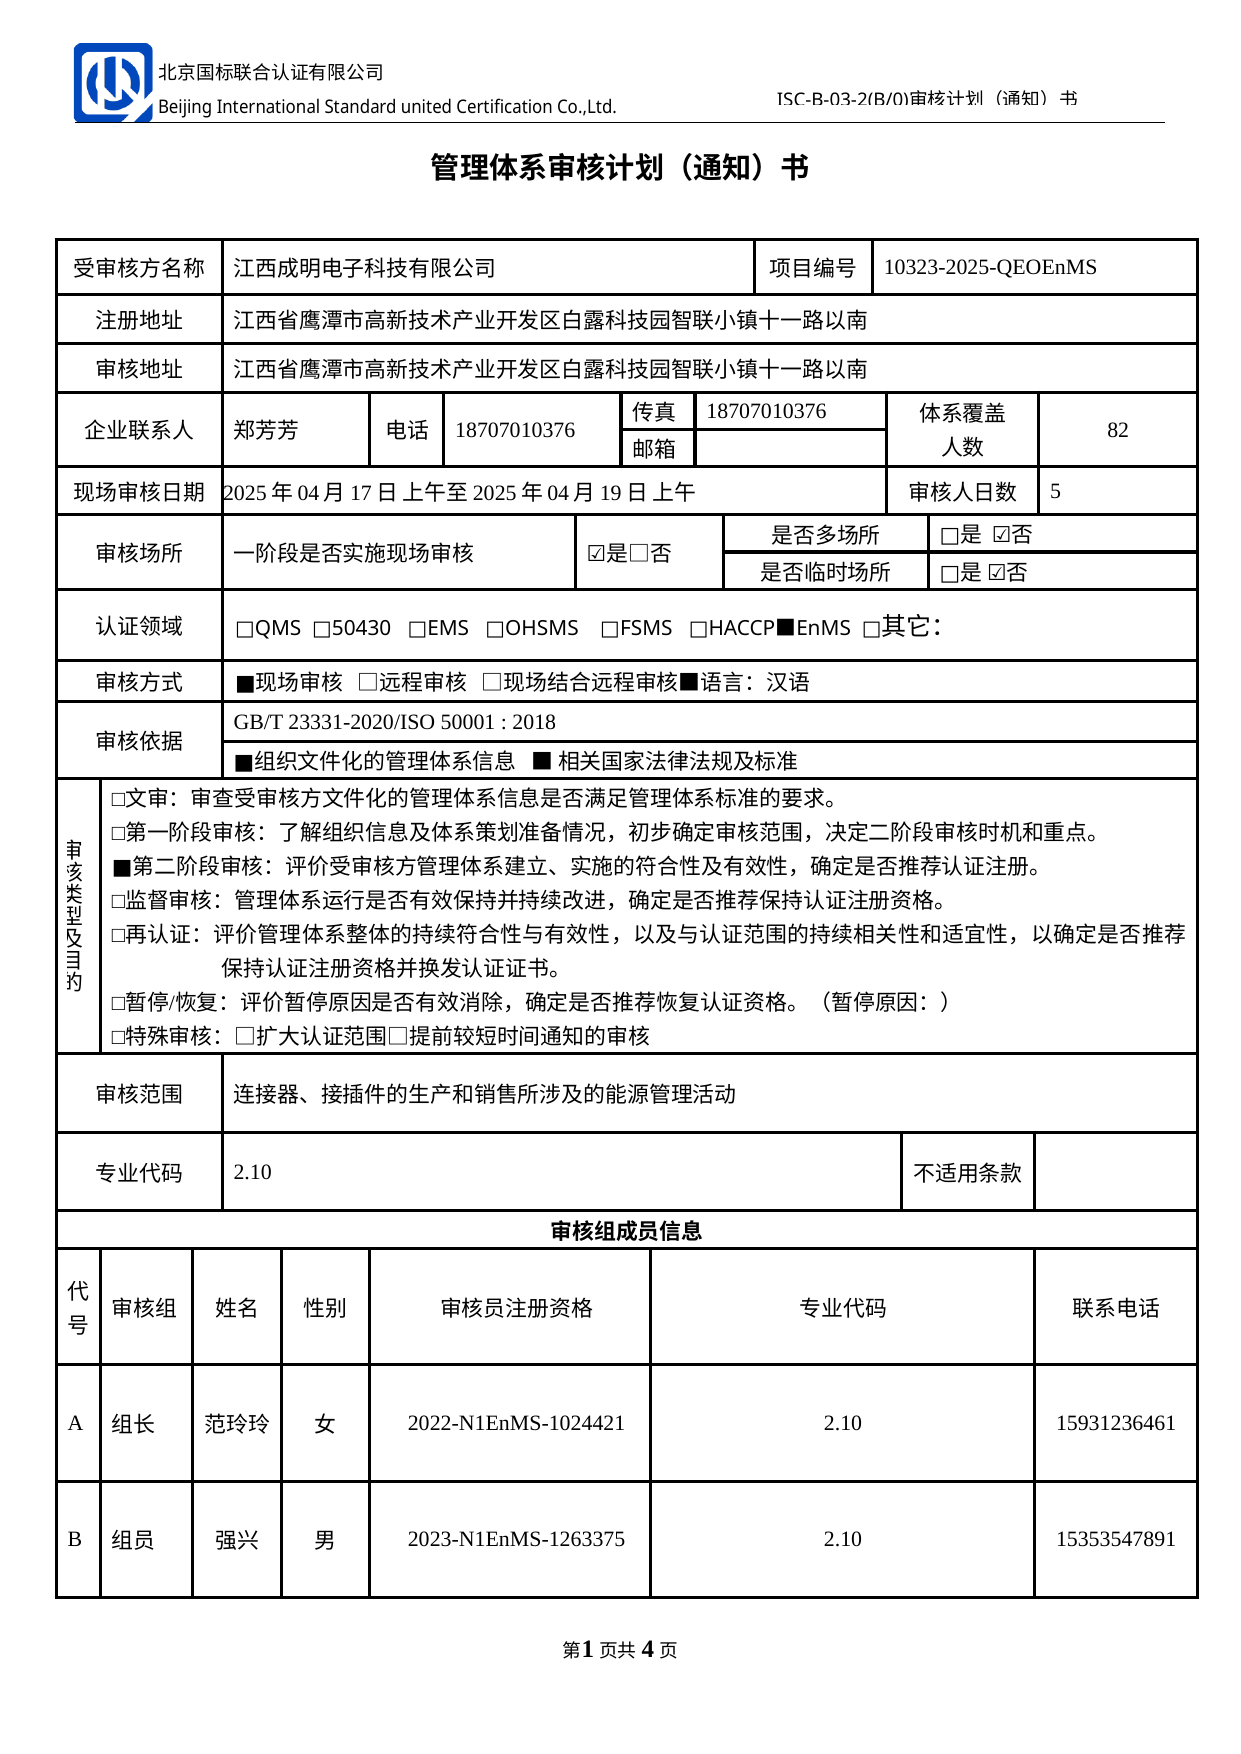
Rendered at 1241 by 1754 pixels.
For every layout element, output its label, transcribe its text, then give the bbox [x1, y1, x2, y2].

table_cell GB/T 23331-2020/ISO 50001 : 2018 [224, 703, 1196, 740]
table_cell 15353547891 [1036, 1483, 1196, 1596]
table_cell 是否临时场所 [725, 554, 927, 587]
table_cell 5 [1040, 468, 1196, 513]
table_cell 审核依据 [58, 703, 221, 777]
table_cell 联系电话 [1036, 1250, 1196, 1363]
table_cell 是否多场所 [725, 516, 927, 550]
table_cell 男 [283, 1483, 368, 1596]
table_cell 18707010376 [445, 394, 619, 465]
table_cell 2.10 [652, 1483, 1033, 1596]
table_cell 2025年04月17日 上午至2025年04月19日 上午 [224, 468, 885, 513]
table_cell 审核组 [102, 1250, 191, 1363]
table_cell 2023-N1EnMS-1263375 [371, 1483, 649, 1596]
table_cell 姓名 [194, 1250, 280, 1363]
table_cell 体系覆盖 人数 [888, 394, 1037, 465]
table_cell 一阶段是否实施现场审核 [224, 516, 574, 587]
table_cell □是 ☑否 [930, 516, 1196, 550]
table_cell 范玲玲 [194, 1366, 280, 1479]
table_cell 注册地址 [58, 296, 221, 342]
table_cell □是 ☑否 [930, 554, 1196, 587]
table_cell 女 [283, 1366, 368, 1479]
table_cell 组员 [102, 1483, 191, 1596]
table_cell [1036, 1134, 1196, 1209]
table_cell 审核人日数 [888, 468, 1037, 513]
table_cell □QMS □50430 □EMS □OHSMS □FSMS □HACCP■EnMS □其它： [224, 591, 1196, 658]
table_cell ■组织文件化的管理体系信息 ■ 相关国家法律法规及标准 [224, 743, 1196, 777]
table_cell 江西省鹰潭市高新技术产业开发区白露科技园智联小镇十一路以南 [224, 345, 1196, 391]
table_cell 审核组成员信息 [58, 1212, 1196, 1247]
table_cell 2.10 [652, 1366, 1033, 1479]
table_cell □文审：审查受审核方文件化的管理体系信息是否满足管理体系标准的要求。 □第一阶段审核：了解组织信息及体系策划准备情况，初步确定审核范围，决定二阶段审核时机和重点。 ■第二阶段审核：评价受审核方管理体系建立、实施的符合性及有效性，确定是否推荐认证注册。 □监督审核：管理体系运行是否有效保持并持续改进，确定是否推荐保持认证注册资格。 □再认证：评价管理体系整体的持续符合性与有效性，以及与认证范围的持续相关性和适宜性，以确定是否推荐保持认证注册资格并换发认证证书。 □暂停/恢复：评价暂停原因是否有效消除，确定是否推荐恢复认证资格。（暂停原因：） □特殊审核：□扩大认证范围□提前较短时间通知的审核 [102, 780, 1196, 1052]
table_cell 15931236461 [1036, 1366, 1196, 1479]
table_header 受审核方名称 [58, 241, 221, 293]
table_cell 企业联系人 [58, 394, 221, 465]
table_cell 邮箱 [623, 431, 693, 465]
table_cell 江西省鹰潭市高新技术产业开发区白露科技园智联小镇十一路以南 [224, 296, 1196, 342]
table_cell 强兴 [194, 1483, 280, 1596]
table_cell 专业代码 [58, 1134, 221, 1209]
table_cell 审核员注册资格 [371, 1250, 649, 1363]
table_cell 连接器、接插件的生产和销售所涉及的能源管理活动 [224, 1055, 1196, 1131]
table_cell ■现场审核 □远程审核 □现场结合远程审核■语言：汉语 [224, 662, 1196, 700]
picture [73, 43, 153, 123]
table_cell 2022-N1EnMS-1024421 [371, 1366, 649, 1479]
table_cell 组长 [102, 1366, 191, 1479]
table_cell 传真 [623, 394, 693, 428]
table_cell 审核范围 [58, 1055, 221, 1131]
table_cell 18707010376 [697, 394, 885, 428]
table_cell 2.10 [224, 1134, 900, 1209]
table_cell ☑是□否 [577, 516, 722, 587]
table_cell 审核场所 [58, 516, 221, 587]
table_cell 电话 [371, 394, 442, 465]
table_header 项目编号 [756, 241, 871, 293]
table_cell B [58, 1483, 99, 1596]
table_cell 审核类型及目的 [58, 780, 99, 1052]
table_header 江西成明电子科技有限公司 [224, 241, 753, 293]
table_cell 代号 [58, 1250, 99, 1363]
table_cell 审核方式 [58, 662, 221, 700]
table_header 10323-2025-QEOEnMS [874, 241, 1196, 293]
table_cell 郑芳芳 [224, 394, 368, 465]
table_cell 专业代码 [652, 1250, 1033, 1363]
table_cell 82 [1040, 394, 1196, 465]
table_cell 认证领域 [58, 591, 221, 658]
table_cell [697, 431, 885, 465]
text 管理体系审核计划（通知）书 [75, 131, 1165, 199]
table_cell A [58, 1366, 99, 1479]
table_cell 审核地址 [58, 345, 221, 391]
table_cell 不适用条款 [903, 1134, 1033, 1209]
table_cell 性别 [283, 1250, 368, 1363]
table_cell 现场审核日期 [58, 468, 221, 513]
